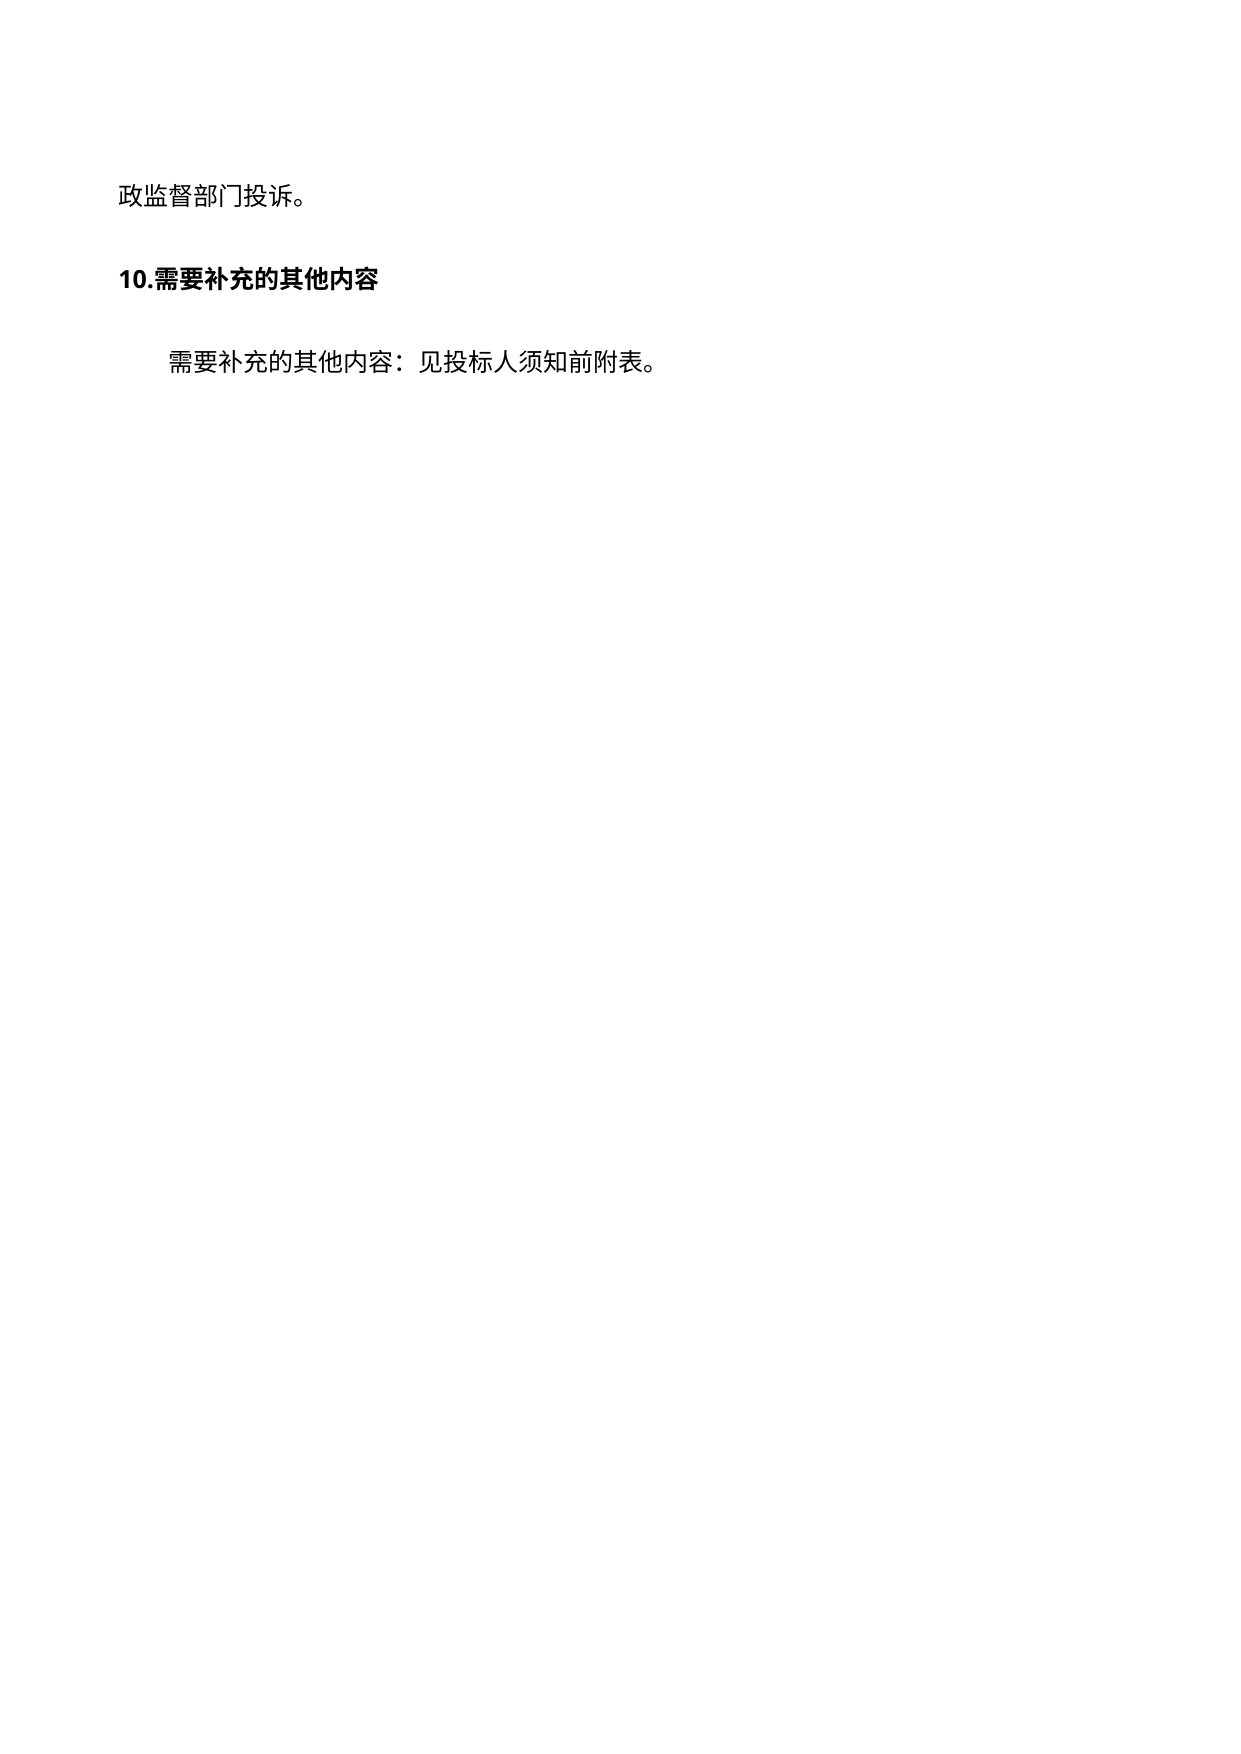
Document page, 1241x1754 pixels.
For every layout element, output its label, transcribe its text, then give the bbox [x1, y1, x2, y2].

text 10.需要补充的其他内容 [118, 245, 1137, 310]
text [118, 162, 1137, 227]
text 需要补充的其他内容：见投标人须知前附表。 [118, 328, 1137, 393]
